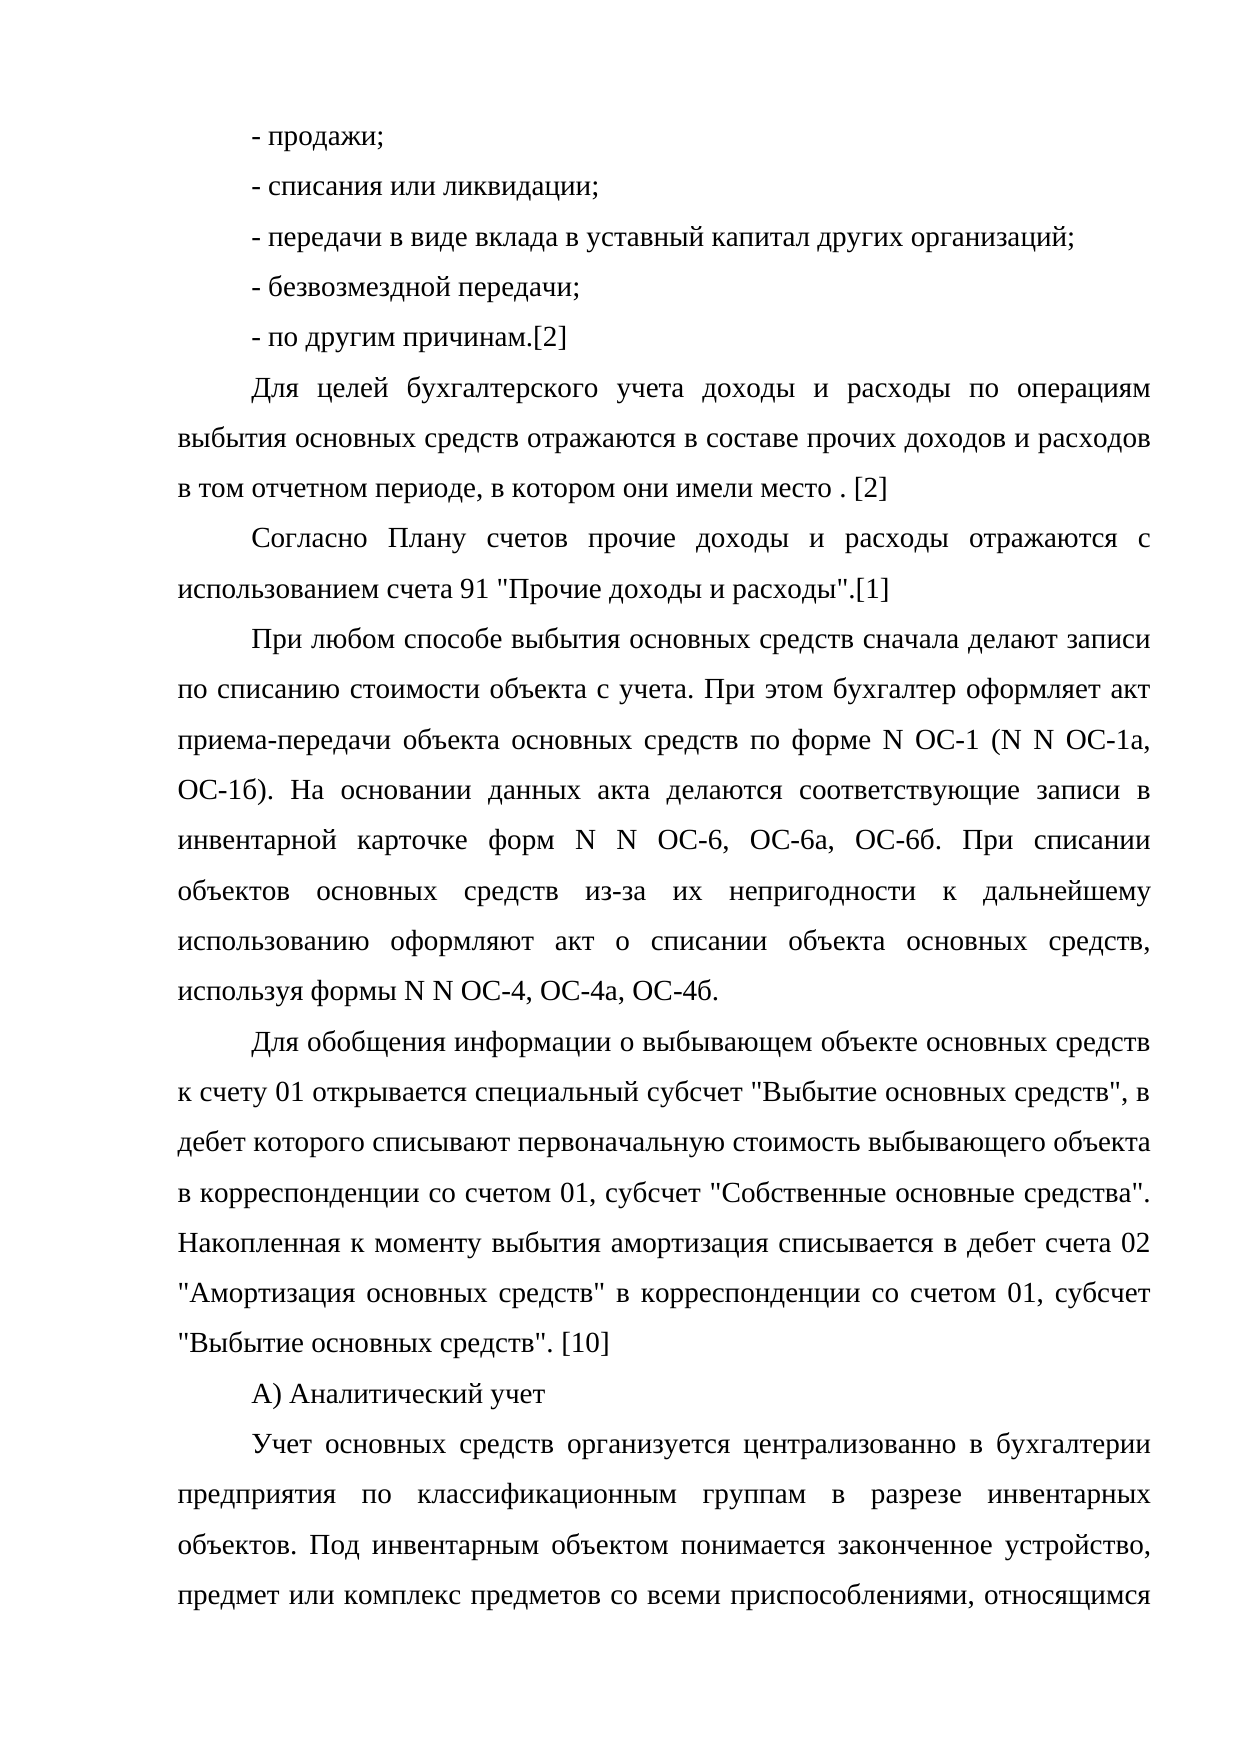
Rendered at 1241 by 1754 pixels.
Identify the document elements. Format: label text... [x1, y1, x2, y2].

text - безвозмездной передачи; [177, 269, 1152, 303]
text Для обобщения информации о выбывающем объекте основных средств к счету 01 открывается специальный субсчет "Выбытие основных средств", в дебет которого списывают первоначальную стоимость выбывающего объекта в корреспонденции со счетом 01, субсчет "Собственные основные средства". Накопленная к моменту выбытия амортизация списывается в дебет счета 02 "Амортизация основных средств" в корреспонденции со счетом 01, субсчет "Выбытие основных средств". [10] [177, 1024, 1152, 1359]
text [177, 1426, 1152, 1611]
text - передачи в виде вклада в уставный капитал других организаций; [177, 219, 1152, 252]
text - списания или ликвидации; [177, 168, 1152, 202]
text Согласно Плану счетов прочие доходы и расходы отражаются с использованием счета 91 "Прочие доходы и расходы".[1] [177, 521, 1152, 604]
text Для целей бухгалтерского учета доходы и расходы по операциям выбытия основных средств отражаются в составе прочих доходов и расходов в том отчетном периоде, в котором они имели место . [2] [177, 370, 1152, 504]
text - продажи; [177, 118, 1152, 152]
text А) Аналитический учет [177, 1376, 1152, 1409]
text При любом способе выбытия основных средств сначала делают записи по списанию стоимости объекта с учета. При этом бухгалтер оформляет акт приема-передачи объекта основных средств по форме N ОС-1 (N N ОС-1а, ОС-1б). На основании данных акта делаются соответствующие записи в инвентарной карточке форм N N ОС-6, ОС-6а, ОС-6б. При списании объектов основных средств из-за их непригодности к дальнейшему использованию оформляют акт о списании объекта основных средств, используя формы N N ОС-4, ОС-4а, ОС-4б. [177, 621, 1152, 1007]
text - по другим причинам.[2] [177, 319, 1152, 353]
